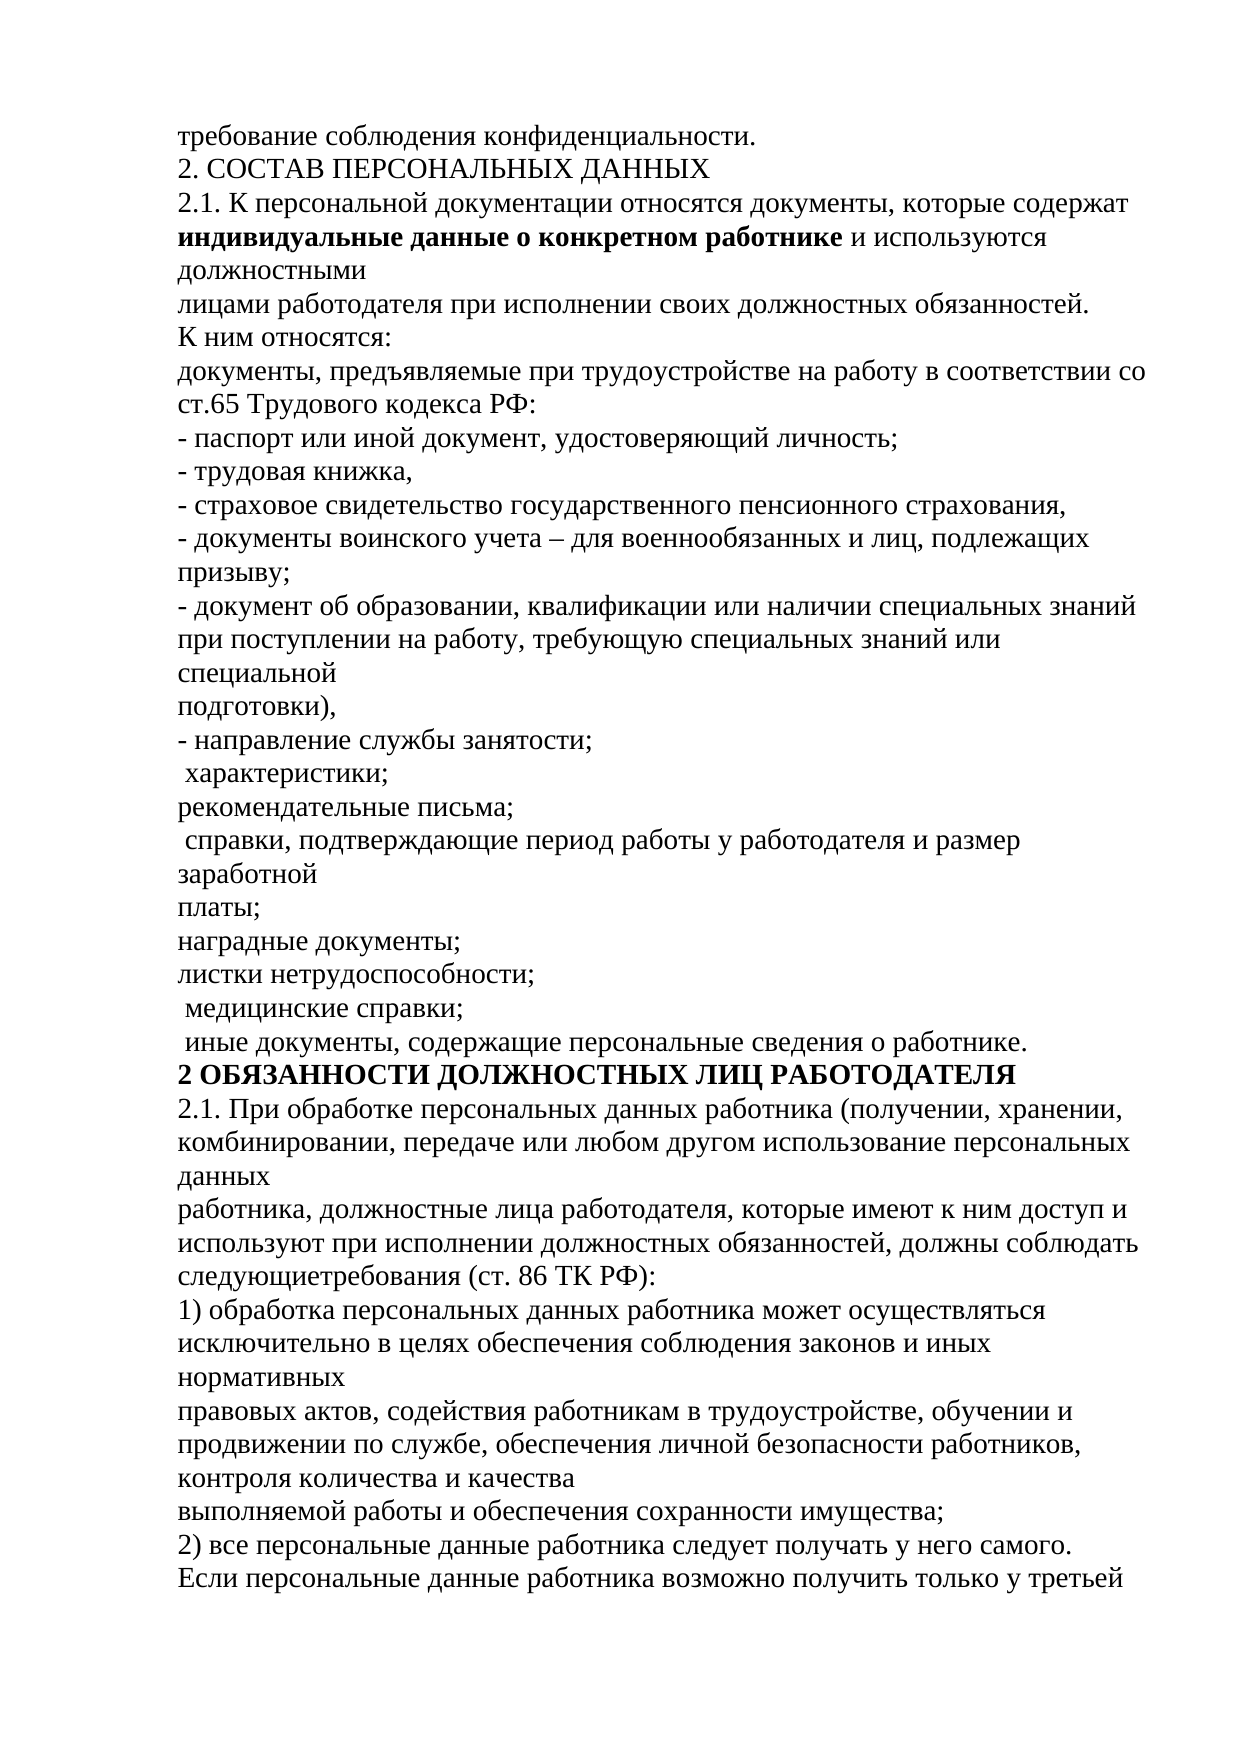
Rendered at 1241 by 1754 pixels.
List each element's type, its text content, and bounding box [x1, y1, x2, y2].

text правовых актов, содействия работникам в трудоустройстве, обучении и продвижении по службе, обеспечения личной безопасности работников, контроля количества и качества [177, 1393, 1152, 1493]
text медицинские справки; [177, 990, 1152, 1024]
text выполняемой работы и обеспечения сохранности имущества; [177, 1493, 1152, 1527]
text наградные документы; [177, 923, 1152, 957]
text платы; [177, 889, 1152, 923]
text 1) обработка персональных данных работника может осуществляться [177, 1292, 1152, 1326]
text 2.1. К персональной документации относятся документы, которые содержат [177, 185, 1152, 219]
text исключительно в целях обеспечения соблюдения законов и иных нормативных [177, 1326, 1152, 1393]
text призыву; [177, 554, 1152, 588]
text комбинировании, передаче или любом другом использование персональных данных [177, 1124, 1152, 1191]
text листки нетрудоспособности; [177, 957, 1152, 990]
text работника, должностные лица работодателя, которые имеют к ним доступ и [177, 1191, 1152, 1225]
text - трудовая книжка, [177, 453, 1152, 487]
text индивидуальные данные о конкретном работнике и используются должностными [177, 219, 1152, 286]
text - паспорт или иной документ, удостоверяющий личность; [177, 420, 1152, 453]
text подготовки), [177, 688, 1152, 722]
text иные документы, содержащие персональные сведения о работнике. [177, 1024, 1152, 1057]
text - документы воинского учета – для военнообязанных и лиц, подлежащих [177, 521, 1152, 554]
text К ним относятся: [177, 319, 1152, 353]
text при поступлении на работу, требующую специальных знаний или специальной [177, 621, 1152, 688]
text используют при исполнении должностных обязанностей, должны соблюдать следующиетребования (ст. 86 ТК РФ): [177, 1225, 1152, 1292]
text справки, подтверждающие период работы у работодателя и размер заработной [177, 822, 1152, 889]
text 2) все персональные данные работника следует получать у него самого. [177, 1527, 1152, 1560]
text рекомендательные письма; [177, 789, 1152, 822]
text 2. СОСТАВ ПЕРСОНАЛЬНЫХ ДАННЫХ [177, 152, 1152, 185]
text 2 ОБЯЗАННОСТИ ДОЛЖНОСТНЫХ ЛИЦ РАБОТОДАТЕЛЯ [177, 1057, 1152, 1091]
text - страховое свидетельство государственного пенсионного страхования, [177, 487, 1152, 521]
text - документ об образовании, квалификации или наличии специальных знаний [177, 588, 1152, 621]
text лицами работодателя при исполнении своих должностных обязанностей. [177, 286, 1152, 319]
text документы, предъявляемые при трудоустройстве на работу в соответствии со ст.65 Трудового кодекса РФ: [177, 353, 1152, 420]
text Если персональные данные работника возможно получить только у третьей [177, 1560, 1152, 1594]
text требование соблюдения конфиденциальности. [177, 118, 1152, 152]
text характеристики; [177, 755, 1152, 789]
text 2.1. При обработке персональных данных работника (получении, хранении, [177, 1091, 1152, 1124]
text - направление службы занятости; [177, 722, 1152, 755]
